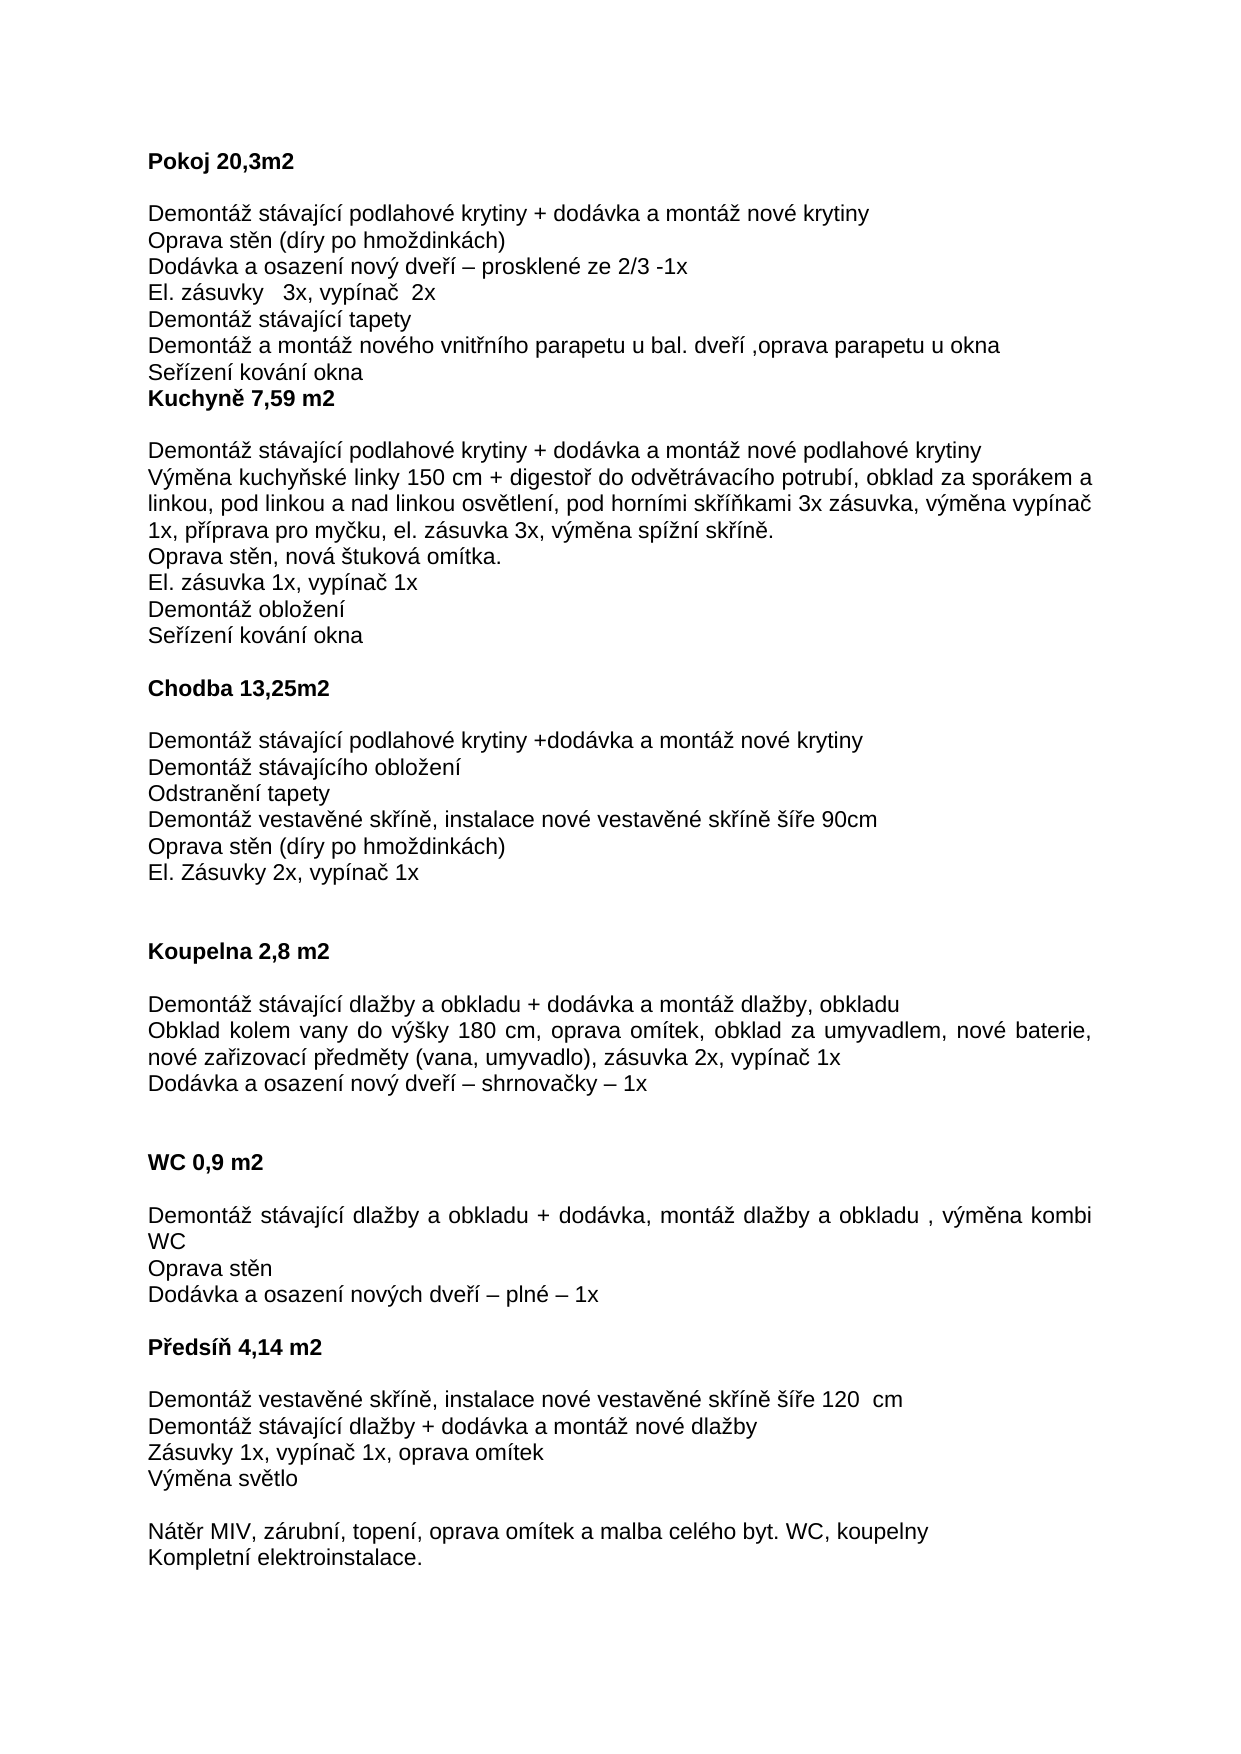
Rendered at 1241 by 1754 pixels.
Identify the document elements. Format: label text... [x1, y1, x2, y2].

text Demontáž stávajícího obložení [148, 754, 1093, 780]
text Koupelna 2,8 m2 [148, 938, 1093, 964]
text Předsíň 4,14 m2 [148, 1333, 1093, 1360]
text Seřízení kování okna [148, 622, 1093, 648]
text Seřízení kování okna [148, 358, 1093, 385]
text Demontáž vestavěné skříně, instalace nové vestavěné skříně šíře 90cm [148, 806, 1093, 833]
text Kuchyně 7,59 m2 [148, 385, 1093, 411]
text El. zásuvka 1x, vypínač 1x [148, 569, 1093, 596]
text Demontáž a montáž nového vnitřního parapetu u bal. dveří ,oprava parapetu u okna [148, 332, 1093, 358]
text Demontáž stávající podlahové krytiny + dodávka a montáž nové podlahové krytiny [148, 437, 1093, 464]
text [148, 200, 1093, 227]
text Pokoj 20,3m2 [148, 148, 1093, 174]
text Zásuvky 1x, vypínač 1x, oprava omítek [148, 1439, 1093, 1465]
text WC 0,9 m2 [148, 1149, 1093, 1175]
text Nátěr MIV, zárubní, topení, oprava omítek a malba celého byt. WC, koupelny [148, 1518, 1093, 1544]
text Demontáž stávající dlažby + dodávka a montáž nové dlažby [148, 1413, 1093, 1439]
text Odstranění tapety [148, 780, 1093, 806]
text Demontáž stávající tapety [148, 306, 1093, 332]
text Chodba 13,25m2 [148, 675, 1093, 701]
text Demontáž stávající dlažby a obkladu + dodávka a montáž dlažby, obkladu [148, 991, 1093, 1017]
text Obklad kolem vany do výšky 180 cm, oprava omítek, obklad za umyvadlem, nové baterie, nové zařizovací předměty (vana, umyvadlo), zásuvka 2x, vypínač 1x [148, 1017, 1093, 1070]
text Výměna kuchyňské linky 150 cm + digestoř do odvětrávacího potrubí, obklad za sporákem a linkou, pod linkou a nad linkou osvětlení, pod horními skříňkami 3x zásuvka, výměna vypínač 1x, příprava pro myčku, el. zásuvka 3x, výměna spížní skříně. [148, 464, 1093, 543]
text Oprava stěn (díry po hmoždinkách) [148, 227, 1093, 253]
text El. zásuvky 3x, vypínač 2x [148, 279, 1093, 306]
text Demontáž stávající dlažby a obkladu + dodávka, montáž dlažby a obkladu , výměna kombi WC [148, 1202, 1093, 1254]
text Kompletní elektroinstalace. [148, 1544, 1093, 1571]
text Dodávka a osazení nový dveří – prosklené ze 2/3 -1x [148, 253, 1093, 279]
text Oprava stěn, nová štuková omítka. [148, 543, 1093, 569]
text Demontáž obložení [148, 596, 1093, 622]
text Demontáž vestavěné skříně, instalace nové vestavěné skříně šíře 120 cm [148, 1386, 1093, 1413]
text Oprava stěn (díry po hmoždinkách) [148, 833, 1093, 859]
text Demontáž stávající podlahové krytiny +dodávka a montáž nové krytiny [148, 727, 1093, 754]
text Oprava stěn [148, 1254, 1093, 1281]
text Dodávka a osazení nových dveří – plné – 1x [148, 1281, 1093, 1307]
text Výměna světlo [148, 1465, 1093, 1492]
text El. Zásuvky 2x, vypínač 1x [148, 859, 1093, 886]
text Dodávka a osazení nový dveří – shrnovačky – 1x [148, 1070, 1093, 1096]
